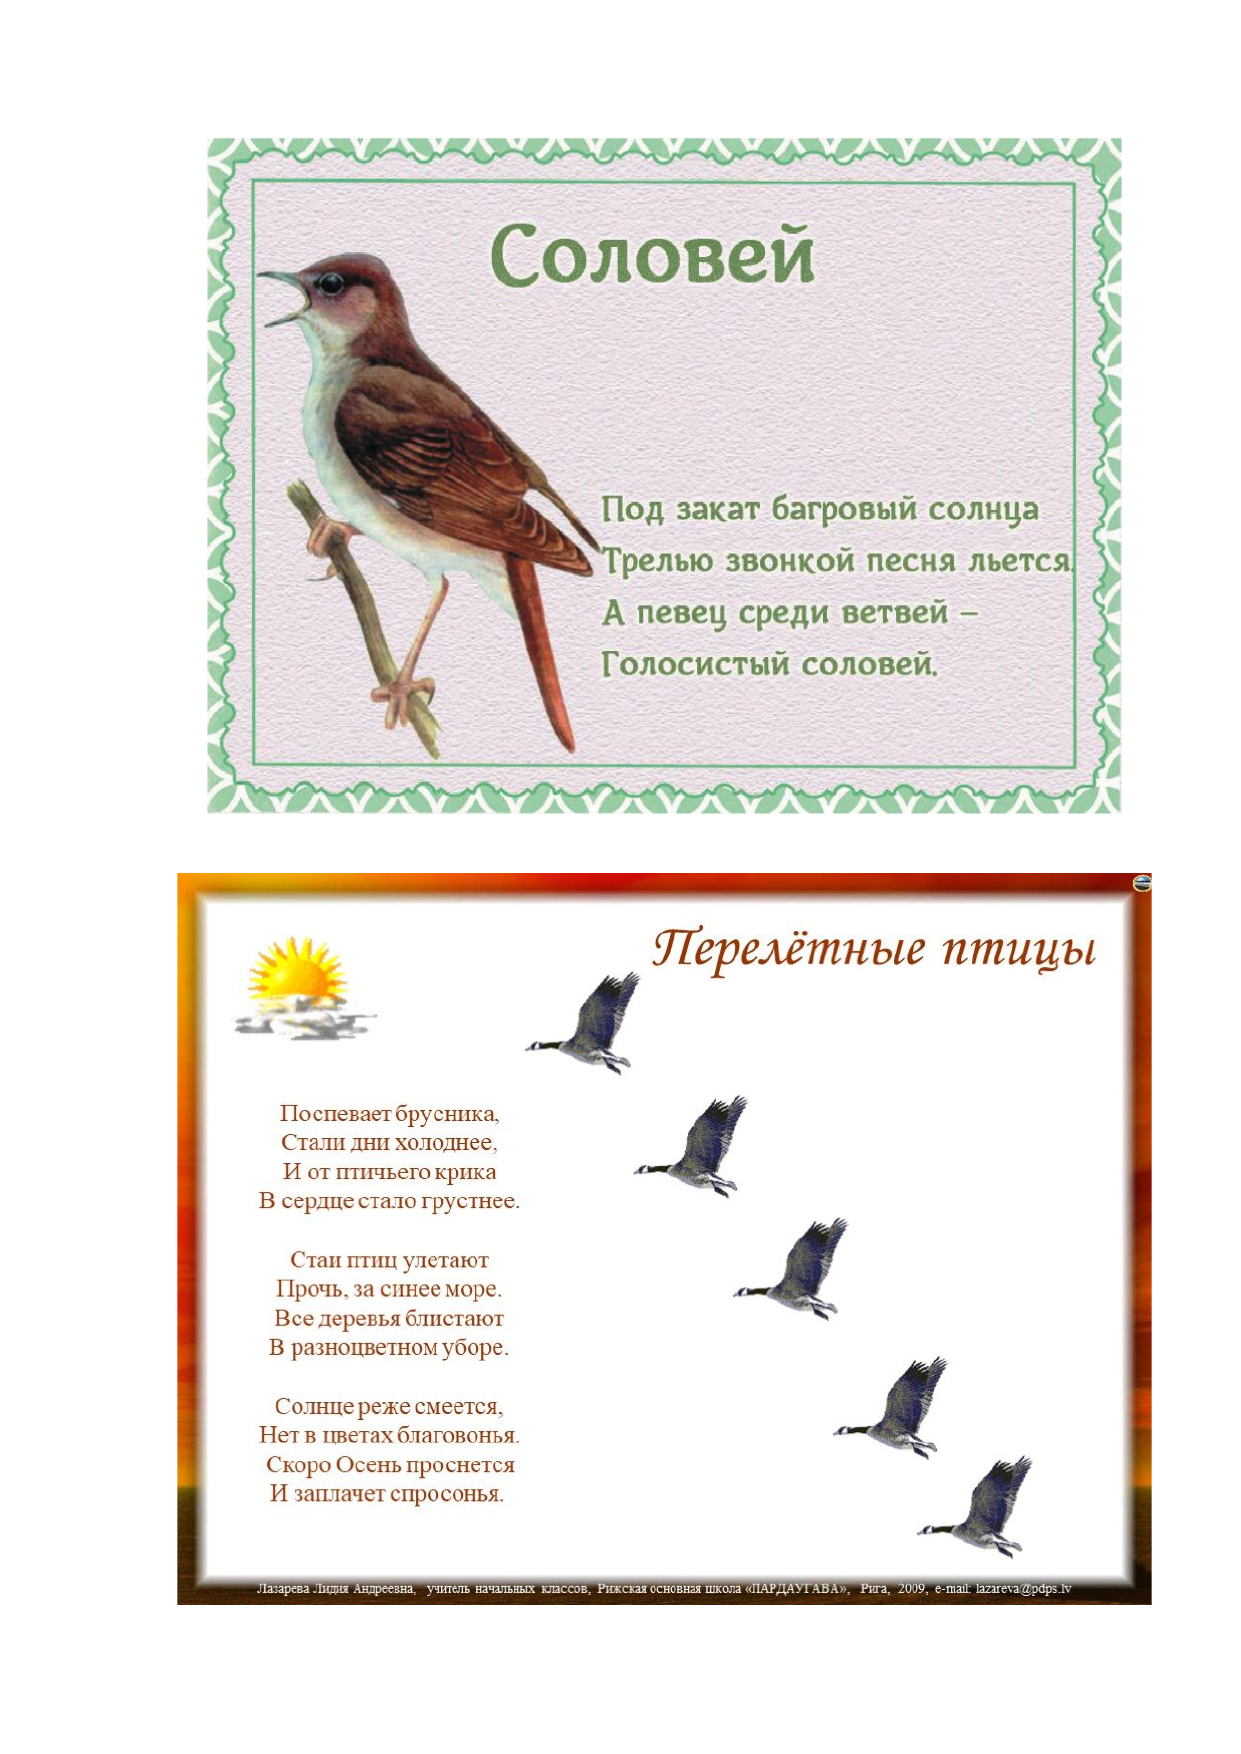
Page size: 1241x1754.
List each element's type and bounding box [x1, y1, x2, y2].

picture [177, 873, 1152, 1605]
picture [177, 118, 1152, 849]
